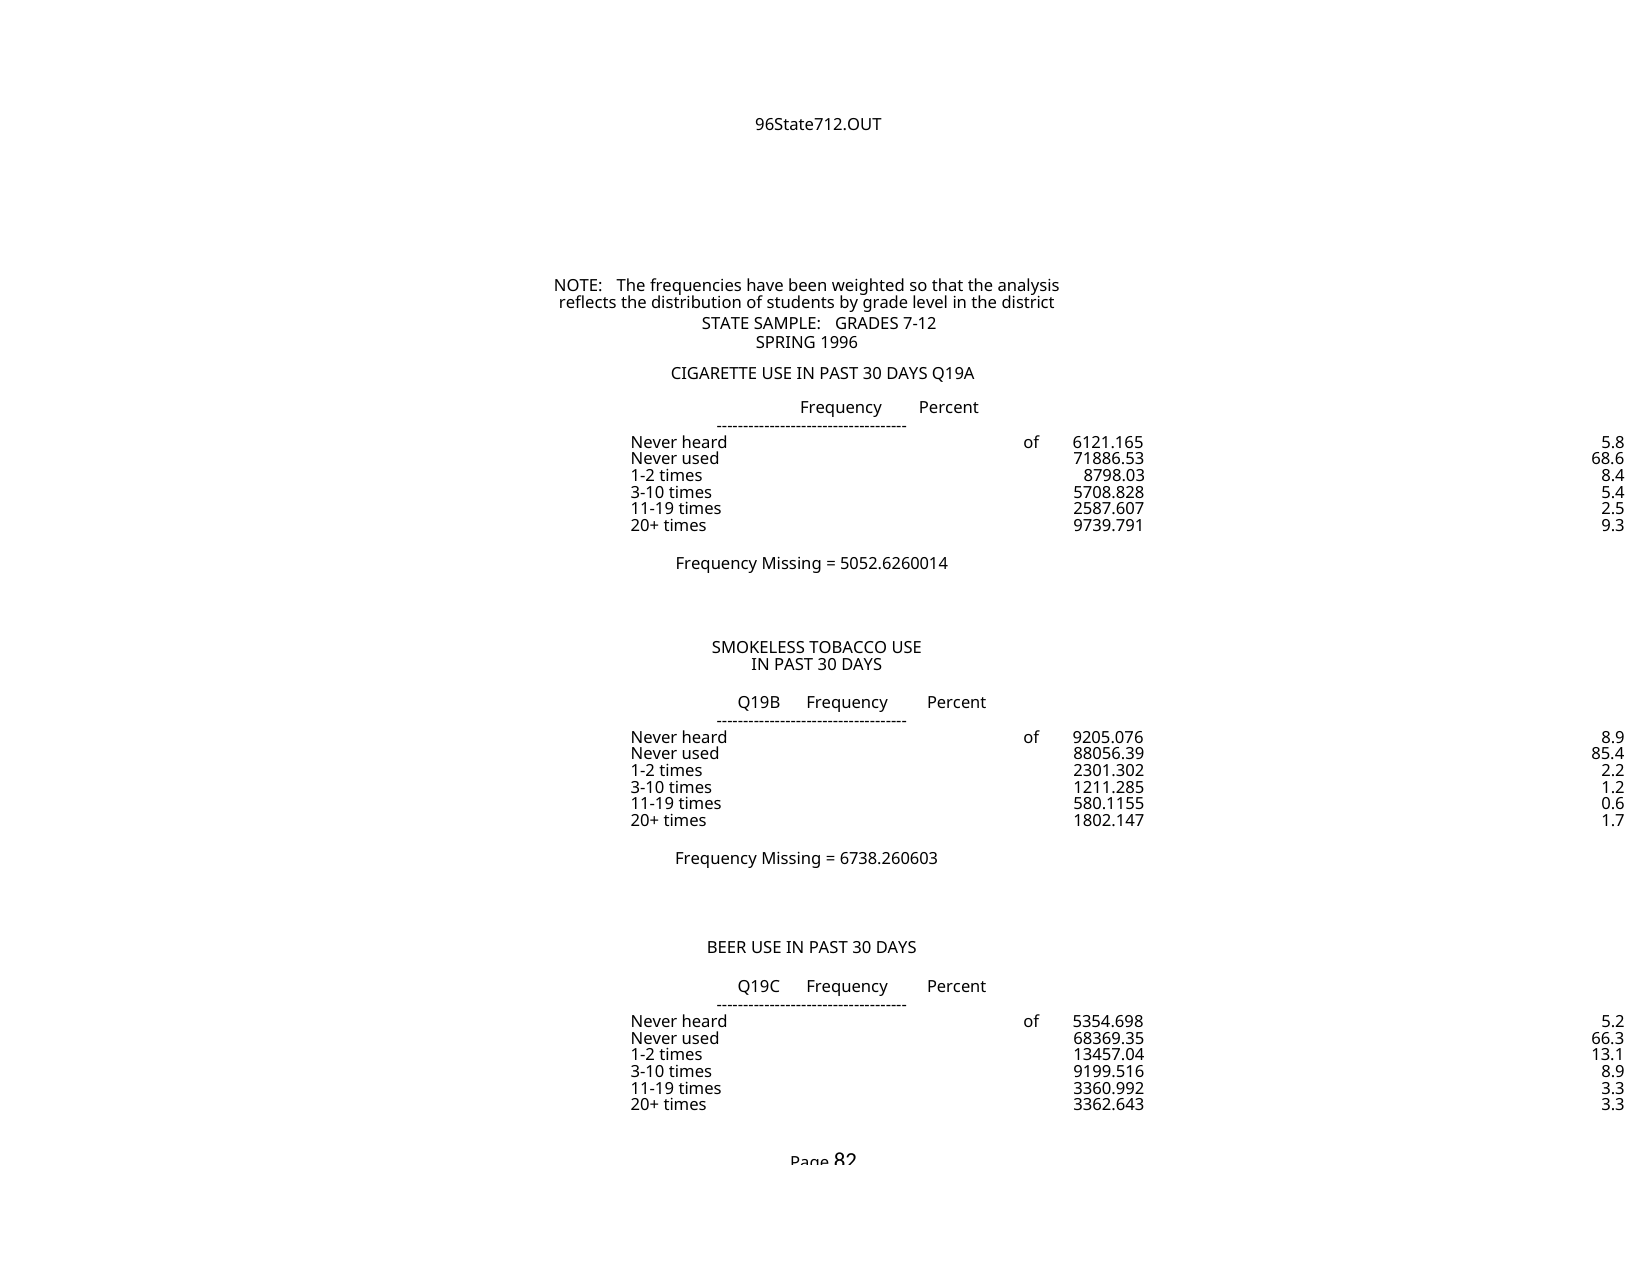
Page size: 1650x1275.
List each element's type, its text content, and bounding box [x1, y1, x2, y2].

text SMOKELESS TOBACCO USE IN PAST 30 DAYS [709, 640, 924, 673]
text STATE SAMPLE: GRADES 7-12 [684, 312, 953, 335]
text ------------------------------------ [627, 418, 996, 435]
text Q19B Frequency Percent [727, 690, 996, 713]
text Q19C Frequency Percent [727, 975, 996, 997]
text ------------------------------------ [627, 713, 996, 730]
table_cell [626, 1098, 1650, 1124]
text SPRING 1996 [747, 335, 866, 351]
text CIGARETTE USE IN PAST 30 DAYS Q19A Frequency Percent [671, 351, 995, 418]
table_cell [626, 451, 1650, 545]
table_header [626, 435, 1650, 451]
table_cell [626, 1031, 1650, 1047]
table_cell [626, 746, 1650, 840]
text NOTE: The frequencies have been weighted so that the analysis reflects the distribution of students by grade level in the district [529, 278, 1084, 312]
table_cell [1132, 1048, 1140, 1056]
text BEER USE IN PAST 30 DAYS [687, 935, 936, 958]
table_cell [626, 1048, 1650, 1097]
text ------------------------------------ [627, 997, 996, 1014]
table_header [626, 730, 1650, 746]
text Frequency Missing = 5052.6260014 [647, 551, 976, 574]
text Frequency Missing = 6738.260603 [647, 846, 966, 869]
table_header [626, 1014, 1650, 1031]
